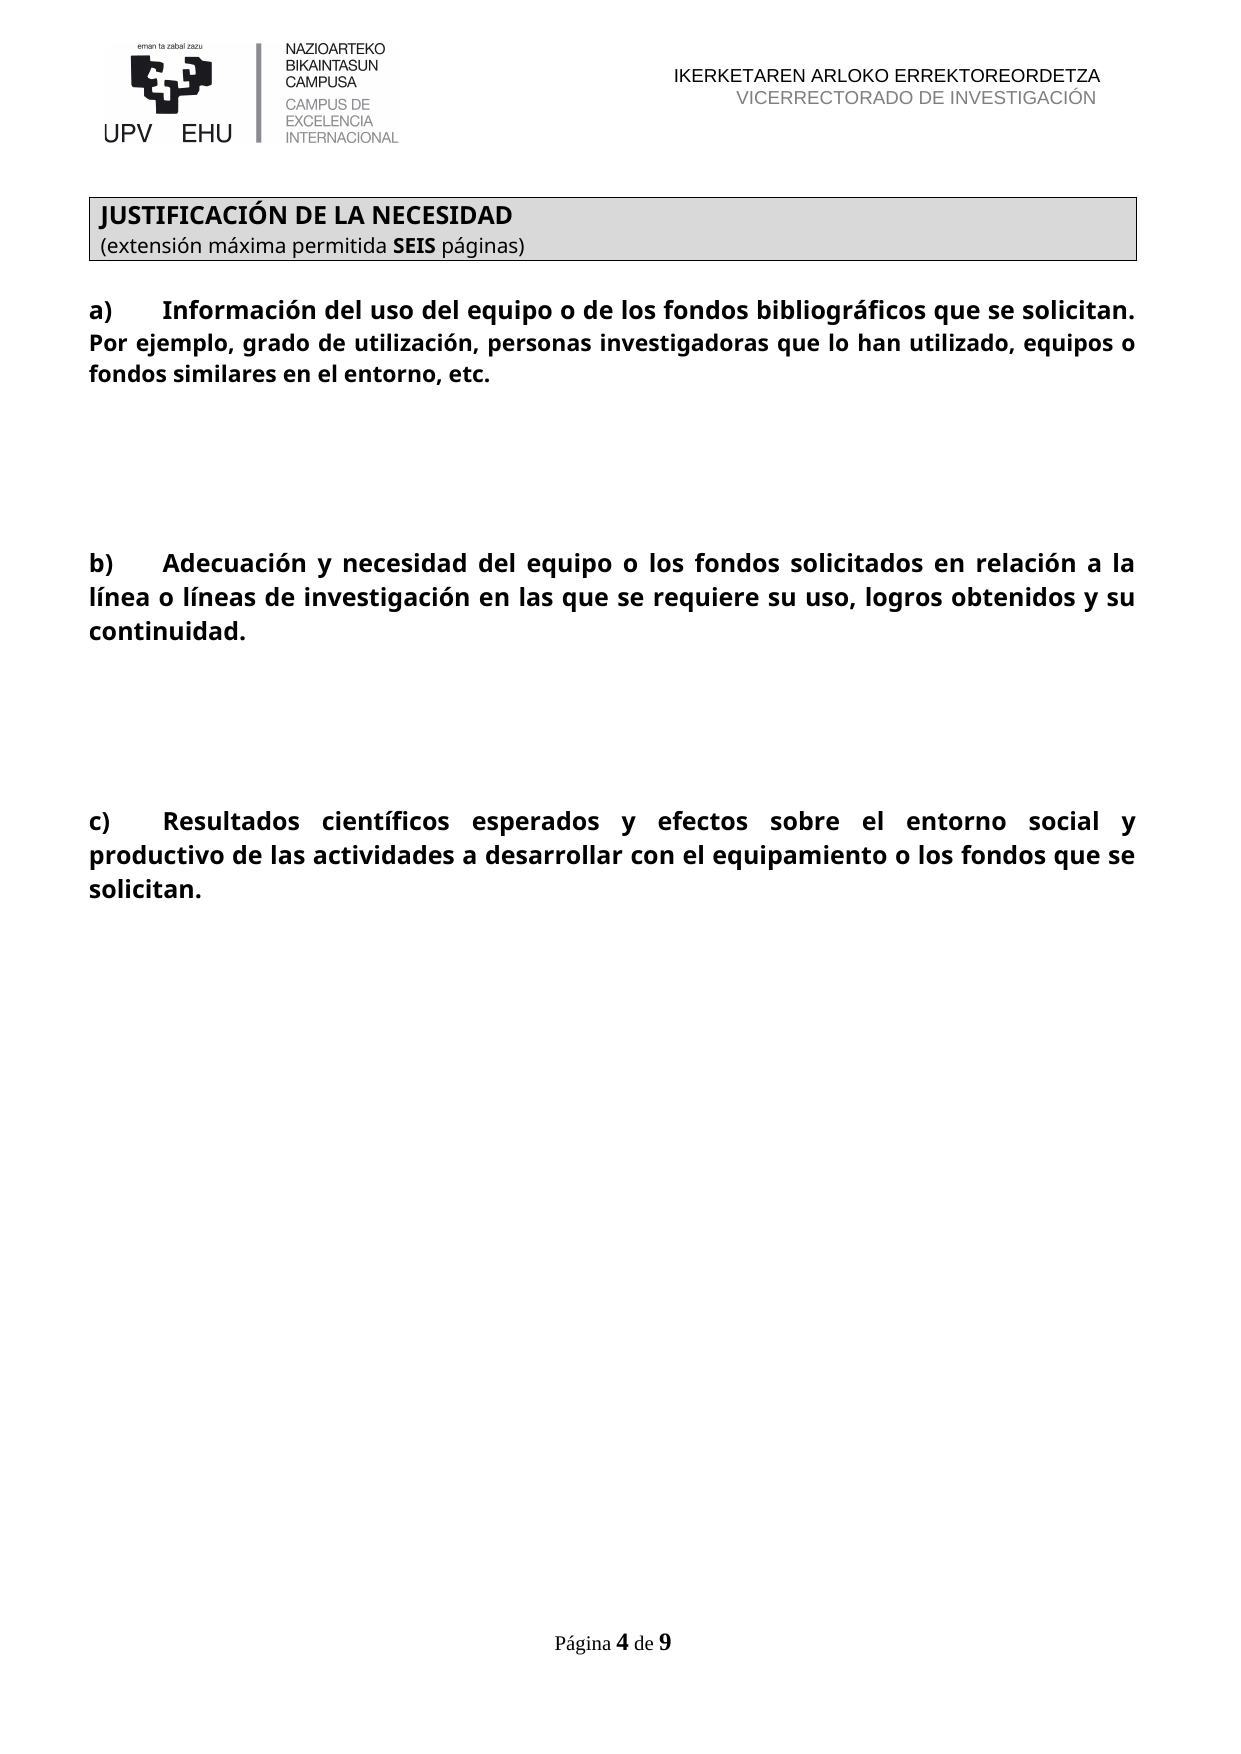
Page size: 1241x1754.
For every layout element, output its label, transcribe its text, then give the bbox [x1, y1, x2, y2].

text c) Resultados científicos esperados y efectos sobre el entorno social y productivo de las actividades a desarrollar con el equipamiento o los fondos que se solicitan. [89, 804, 1137, 906]
picture [104, 43, 399, 143]
table_header JUSTIFICACIÓN DE LA NECESIDAD (extensión máxima permitida SEIS páginas) [90, 198, 1136, 260]
text a) Información del uso del equipo o de los fondos bibliográficos que se solicitan. Por ejemplo, grado de utilización, personas investigadoras que lo han utilizado, equipos o fondos similares en el entorno, etc. [89, 292, 1137, 389]
text b) Adecuación y necesidad del equipo o los fondos solicitados en relación a la línea o líneas de investigación en las que se requiere su uso, logros obtenidos y su continuidad. [89, 545, 1137, 647]
